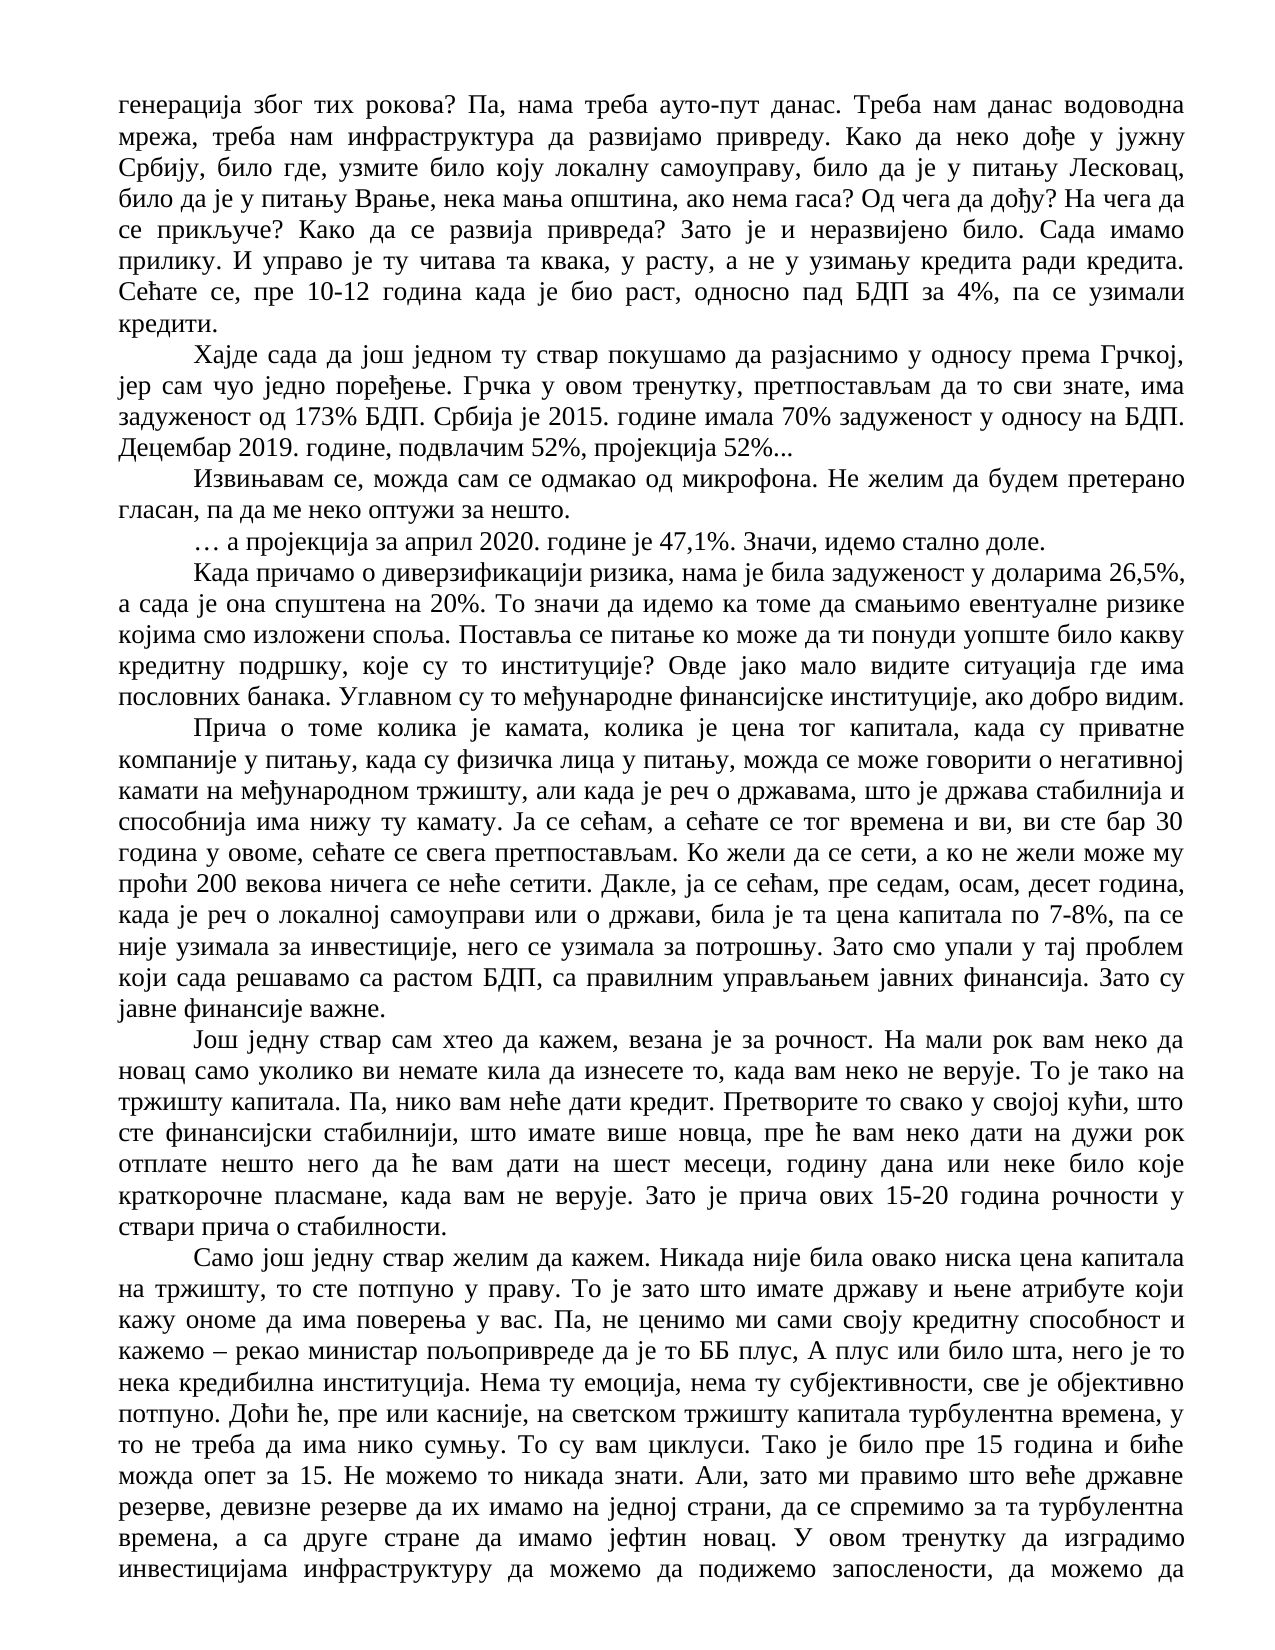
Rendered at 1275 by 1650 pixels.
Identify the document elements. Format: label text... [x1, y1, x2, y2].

text Када причамо о диверзификацији ризика, нама је била задуженост у доларима 26,5%, а сада је она спуштена на 20%. То значи да идемо ка томе да смањимо евентуалне ризике којима смо изложени споља. Поставља се питање ко може да ти понуди уопште било какву кредитну подршку, које су то институције? Овде јако мало видите ситуација где има пословних банака. Углавном су то међународне финансијске институције, ако добро видим. [118, 556, 1186, 712]
text Извињавам се, можда сам се одмакао од микрофона. Не желим да будем претерано гласан, па да ме неко оптужи за нешто. [118, 462, 1186, 525]
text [118, 1241, 1186, 1584]
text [118, 89, 1186, 338]
text Прича о томе колика је камата, колика је цена тог капитала, када су приватне компаније у питању, када су физичка лица у питању, можда се може говорити о негативној камати на међународном тржишту, али када је реч о државама, што је држава стабилнија и способнија има нижу ту камату. Ја се сећам, а сећате се тог времена и ви, ви сте бар 30 година у овоме, сећате се свега претпостављам. Ко жели да се сети, а ко не жели може му проћи 200 векова ничега се неће сетити. Дакле, ја се сећам, пре седам, осам, десет година, када је реч о локалној самоуправи или о држави, била је та цена капитала по 7-8%, па се није узимала за инвестиције, него се узимала за потрошњу. Зато смо упали у тај проблем који сада решавамо са растом БДП, са правилним управљањем јавних финансија. Зато су јавне финансије важне. [118, 712, 1186, 1023]
text Хајде сада да још једном ту ствар покушамо да разјаснимо у односу према Грчкој, јер сам чуо једно поређење. Грчка у овом тренутку, претпостављам да то сви знате, има задуженост од 173% БДП. Србија је 2015. године имала 70% задуженост у односу на БДП. Децембар 2019. године, подвлачим 52%, пројекција 52%... [118, 338, 1186, 462]
text … а пројекција за април 2020. године је 47,1%. Значи, идемо стално доле. [118, 525, 1186, 556]
text Још једну ствар сам хтео да кажем, везана је за рочност. На мали рок вам неко да новац само уколико ви немате кила да изнесете то, када вам неко не верује. То је тако на тржишту капитала. Па, нико вам неће дати кредит. Претворите то свако у својој кући, што сте финансијски стабилнији, што имате више новца, пре ће вам неко дати на дужи рок отплате нешто него да ће вам дати на шест месеци, годину дана или неке било које краткорочне пласмане, када вам не верује. Зато је прича ових 15-20 година рочности у ствари прича о стабилности. [118, 1023, 1186, 1241]
